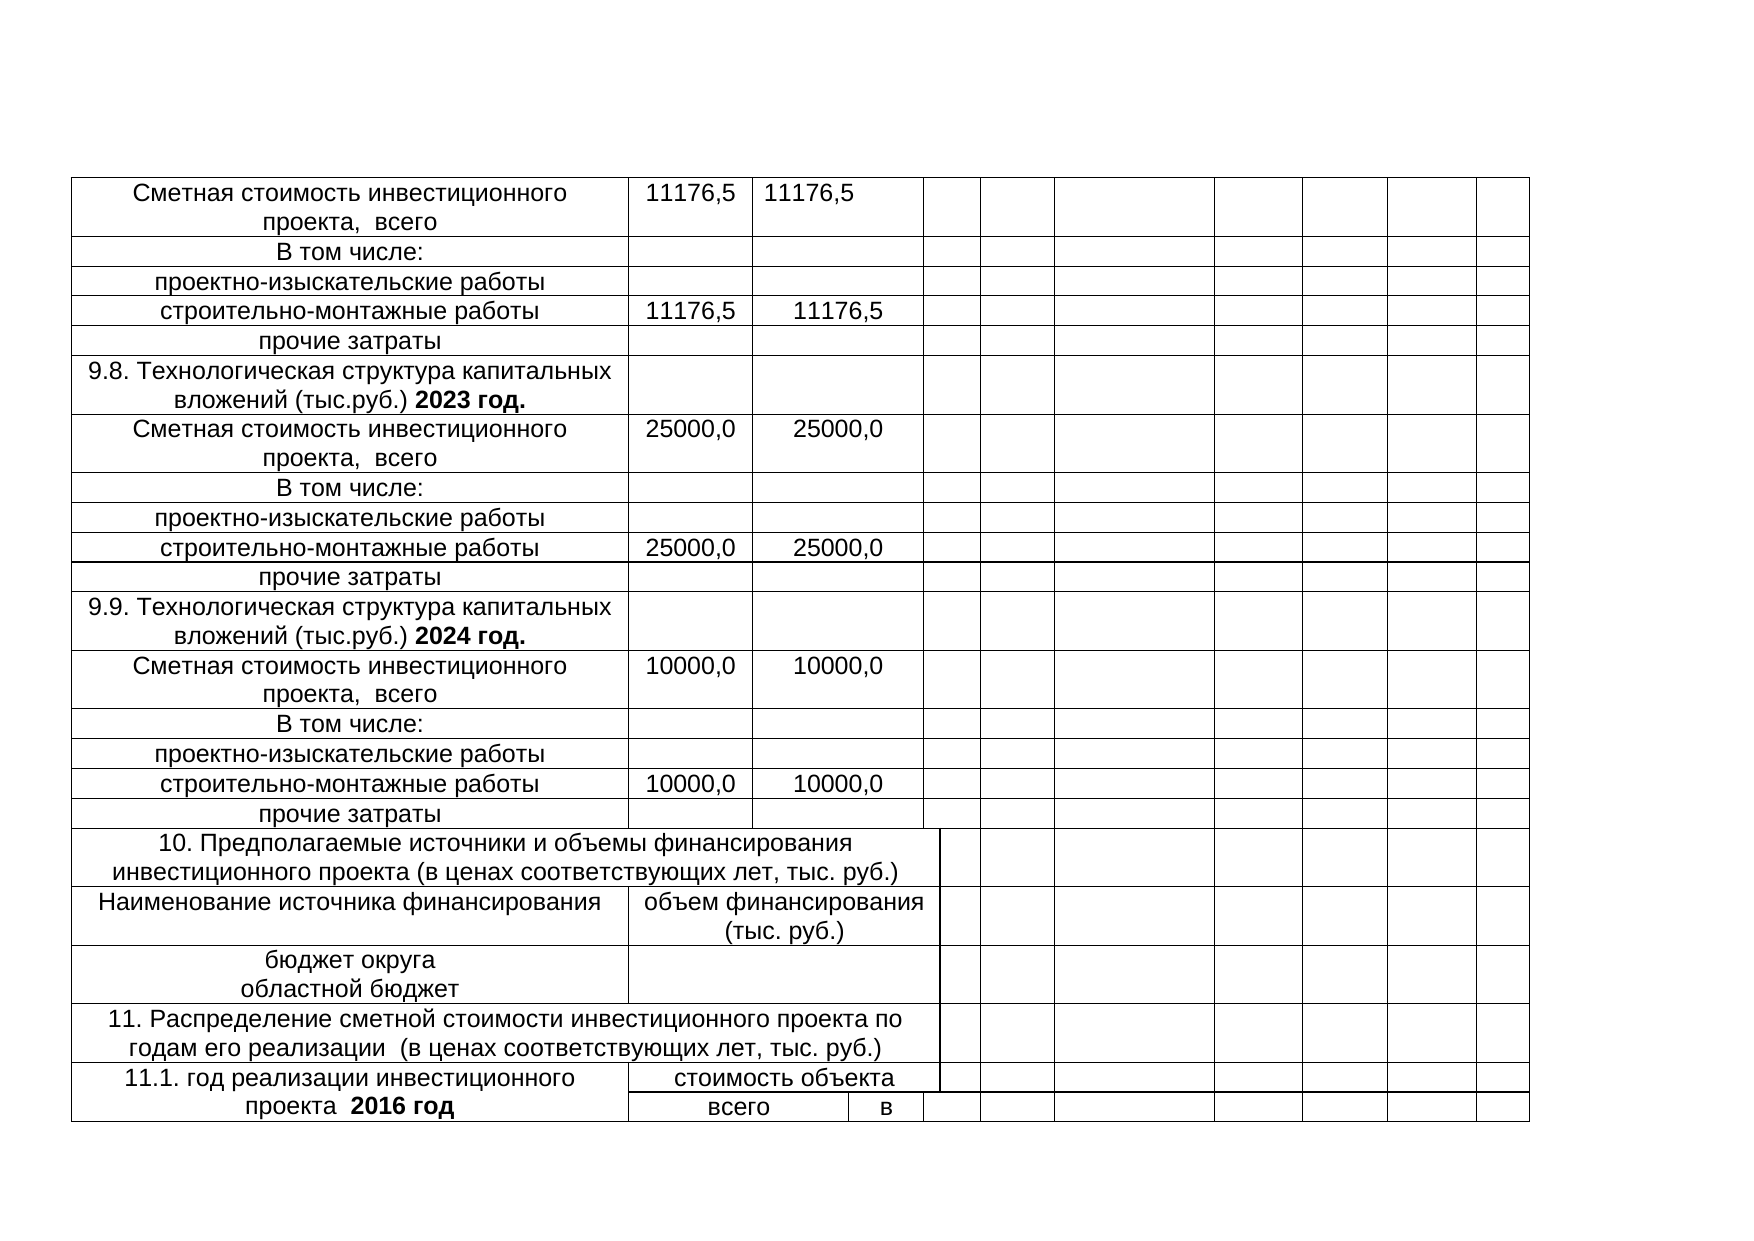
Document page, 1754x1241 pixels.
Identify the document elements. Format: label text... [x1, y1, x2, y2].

table_cell прочие затраты [72, 799, 628, 827]
table_cell стоимость объекта [629, 1063, 939, 1091]
table_cell [1477, 415, 1529, 472]
table_cell [941, 946, 980, 1003]
table_cell 25000,0 [753, 533, 923, 561]
table_cell [924, 178, 980, 236]
table_cell [753, 473, 923, 502]
table_cell [924, 415, 980, 472]
table_cell [924, 267, 980, 295]
table_cell [753, 356, 923, 413]
table_cell [753, 739, 923, 768]
table_cell [1388, 296, 1476, 325]
table_cell [981, 651, 1054, 708]
table_cell [1477, 267, 1529, 295]
table_cell [1215, 296, 1302, 325]
table_cell [753, 799, 923, 827]
table_cell [1477, 1063, 1529, 1091]
table_cell [1303, 829, 1387, 886]
table_cell всего [629, 1093, 848, 1121]
table_cell [1388, 887, 1476, 944]
table_cell [1215, 799, 1302, 827]
table_cell [981, 799, 1054, 827]
table_cell [1388, 799, 1476, 827]
table_cell [924, 799, 980, 827]
table_cell [1477, 829, 1529, 886]
table_cell [1055, 709, 1214, 738]
table_cell [1303, 326, 1387, 355]
table_cell 10000,0 [629, 769, 752, 798]
table_cell [1055, 326, 1214, 355]
table_cell [1477, 237, 1529, 266]
table_cell [629, 267, 752, 295]
table_cell [1055, 533, 1214, 561]
table_cell [1215, 829, 1302, 886]
table_cell [1477, 1093, 1529, 1121]
table_cell [753, 503, 923, 532]
table_cell [1388, 1093, 1476, 1121]
table_cell [1303, 503, 1387, 532]
table_cell бюджет округа областной бюджет [72, 946, 628, 1003]
table_cell Сметная стоимость инвестиционного проекта, всего [72, 651, 628, 708]
table_cell [1477, 296, 1529, 325]
table_cell [1055, 503, 1214, 532]
table_cell [1388, 709, 1476, 738]
table_cell проектно-изыскательские работы [72, 503, 628, 532]
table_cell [849, 1093, 923, 1121]
table_cell [924, 592, 980, 650]
table_cell В том числе: [72, 473, 628, 502]
table_cell [1388, 503, 1476, 532]
table_cell [1215, 237, 1302, 266]
table_cell [1215, 473, 1302, 502]
table_cell [629, 326, 752, 355]
table_cell [924, 356, 980, 413]
table_cell [1215, 651, 1302, 708]
table_cell [981, 1063, 1054, 1091]
table_cell [1303, 709, 1387, 738]
table_cell [1303, 1063, 1387, 1091]
table_cell [1055, 1004, 1214, 1062]
table_cell [1055, 887, 1214, 944]
table_cell [924, 769, 980, 798]
table_cell [629, 356, 752, 413]
table_cell [981, 592, 1054, 650]
table_cell [1303, 178, 1387, 236]
table_cell [1388, 1063, 1476, 1091]
table_cell [924, 473, 980, 502]
table_cell [629, 739, 752, 768]
table_cell [1303, 356, 1387, 413]
table_cell [924, 237, 980, 266]
table_cell [1477, 709, 1529, 738]
table_cell [1303, 533, 1387, 561]
table_cell 25000,0 [629, 533, 752, 561]
table_cell прочие затраты [72, 326, 628, 355]
table_cell [1303, 1093, 1387, 1121]
table_cell 11176,5 [753, 296, 923, 325]
table_cell 10000,0 [753, 769, 923, 798]
table_cell строительно-монтажные работы [72, 769, 628, 798]
table_cell [981, 709, 1054, 738]
table_cell [981, 237, 1054, 266]
table_cell [629, 563, 752, 591]
table_cell [924, 1093, 980, 1121]
table_cell Наименование источника финансирования [72, 887, 628, 944]
table_cell [753, 237, 923, 266]
table_cell [753, 709, 923, 738]
table_cell [1388, 415, 1476, 472]
table_cell [1477, 651, 1529, 708]
table_cell [981, 1093, 1054, 1121]
table_cell [1303, 946, 1387, 1003]
table_cell [1388, 473, 1476, 502]
table_cell [1303, 267, 1387, 295]
table_cell [753, 563, 923, 591]
table_cell [1477, 326, 1529, 355]
table_cell [981, 326, 1054, 355]
table_cell [629, 237, 752, 266]
table_cell [981, 533, 1054, 561]
table_cell [1215, 503, 1302, 532]
table_cell [981, 267, 1054, 295]
table_cell [1477, 356, 1529, 413]
table_cell [1477, 178, 1529, 236]
table_cell 11176,5 [629, 178, 752, 236]
table_cell [1215, 533, 1302, 561]
table_cell [1388, 592, 1476, 650]
table_cell [1055, 829, 1214, 886]
table_cell [981, 356, 1054, 413]
table_cell [1388, 829, 1476, 886]
table_cell [1388, 267, 1476, 295]
table_cell [1477, 503, 1529, 532]
table_cell [981, 829, 1054, 886]
table_cell [981, 739, 1054, 768]
table_cell [1477, 739, 1529, 768]
table_cell 11. Распределение сметной стоимости инвестиционного проекта по годам его реализации (в ценах соответствующих лет, тыс. руб.) [72, 1004, 939, 1062]
table_cell 11176,5 [753, 178, 923, 236]
table_cell [629, 709, 752, 738]
table_cell [1303, 415, 1387, 472]
table_cell [629, 473, 752, 502]
table_cell [1477, 887, 1529, 944]
table_cell 9.8. Технологическая структура капитальных вложений (тыс.руб.) 2023 год. [72, 356, 628, 413]
table_cell [1215, 1004, 1302, 1062]
table_cell [629, 503, 752, 532]
table_cell [1303, 237, 1387, 266]
table_cell [1215, 709, 1302, 738]
table_cell [1055, 563, 1214, 591]
table_cell [1388, 651, 1476, 708]
table_cell [1477, 533, 1529, 561]
table_cell [1055, 267, 1214, 295]
table_cell [924, 326, 980, 355]
table_cell [1388, 563, 1476, 591]
table_cell [629, 799, 752, 827]
table_cell [1303, 296, 1387, 325]
table_cell строительно-монтажные работы [72, 296, 628, 325]
table_cell [1055, 296, 1214, 325]
table_cell [1055, 356, 1214, 413]
table_cell [1055, 473, 1214, 502]
table_cell [1388, 533, 1476, 561]
table_cell [924, 651, 980, 708]
table_cell [1055, 415, 1214, 472]
table_cell [941, 1063, 980, 1091]
table_cell проектно-изыскательские работы [72, 739, 628, 768]
table_cell [924, 503, 980, 532]
table_cell [1477, 563, 1529, 591]
table_cell 11176,5 [629, 296, 752, 325]
table_cell 25000,0 [753, 415, 923, 472]
table_cell [1215, 1093, 1302, 1121]
table_cell [629, 592, 752, 650]
table_cell [1215, 739, 1302, 768]
table_cell [1055, 1063, 1214, 1091]
table_cell [1055, 237, 1214, 266]
table_cell [1303, 1004, 1387, 1062]
table_cell [1055, 739, 1214, 768]
table_cell [981, 296, 1054, 325]
table_cell [1215, 356, 1302, 413]
table_cell 10. Предполагаемые источники и объемы финансирования инвестиционного проекта (в ценах соответствующих лет, тыс. руб.) [72, 829, 939, 886]
table_cell [981, 415, 1054, 472]
table_cell [981, 503, 1054, 532]
table_cell [1055, 1093, 1214, 1121]
table_cell [1388, 769, 1476, 798]
table_cell [1477, 769, 1529, 798]
table_cell [941, 1004, 980, 1062]
table_cell [1215, 887, 1302, 944]
table_cell В том числе: [72, 237, 628, 266]
table_cell [753, 267, 923, 295]
table_cell Сметная стоимость инвестиционного проекта, всего [72, 415, 628, 472]
table_cell [1215, 178, 1302, 236]
table_cell [924, 739, 980, 768]
table_cell [981, 887, 1054, 944]
table_cell [1215, 326, 1302, 355]
table_cell [753, 326, 923, 355]
table_cell [1388, 326, 1476, 355]
table_cell [981, 1004, 1054, 1062]
table_cell [1055, 946, 1214, 1003]
table_cell [1303, 799, 1387, 827]
table_cell [1303, 592, 1387, 650]
table_cell [981, 769, 1054, 798]
table_cell проектно-изыскательские работы [72, 267, 628, 295]
table_cell [981, 946, 1054, 1003]
table_cell [1055, 592, 1214, 650]
table_cell [1055, 651, 1214, 708]
table_cell 10000,0 [629, 651, 752, 708]
table_cell [924, 709, 980, 738]
table_cell [1215, 769, 1302, 798]
table_cell 25000,0 [629, 415, 752, 472]
table_cell [1477, 799, 1529, 827]
table_cell [1388, 946, 1476, 1003]
table_cell [924, 533, 980, 561]
table_cell [1477, 1004, 1529, 1062]
table_cell [1215, 563, 1302, 591]
table_cell [941, 887, 980, 944]
table_cell [924, 296, 980, 325]
table_cell 11.1. год реализации инвестиционного проекта 2016 год [72, 1063, 628, 1121]
table_cell [753, 592, 923, 650]
table_cell В том числе: [72, 709, 628, 738]
table_cell объем финансирования (тыс. руб.) [629, 887, 939, 944]
table_cell [1477, 946, 1529, 1003]
table_cell [941, 829, 980, 886]
table_cell [1303, 739, 1387, 768]
table_cell [924, 563, 980, 591]
table_cell [1303, 651, 1387, 708]
table_cell 10000,0 [753, 651, 923, 708]
table_cell 9.9. Технологическая структура капитальных вложений (тыс.руб.) 2024 год. [72, 592, 628, 650]
table_cell [1215, 946, 1302, 1003]
table_cell [1303, 563, 1387, 591]
table_cell [981, 473, 1054, 502]
table_cell [1215, 1063, 1302, 1091]
table_cell [1388, 1004, 1476, 1062]
table_cell [1388, 739, 1476, 768]
table_cell [1055, 799, 1214, 827]
table_cell [981, 178, 1054, 236]
table_cell [1477, 592, 1529, 650]
table_cell [1477, 473, 1529, 502]
table_cell строительно-монтажные работы [72, 533, 628, 561]
table_cell [1388, 178, 1476, 236]
table_cell [1055, 769, 1214, 798]
table_cell [1303, 473, 1387, 502]
table_cell [1215, 592, 1302, 650]
table_cell прочие затраты [72, 563, 628, 591]
table_cell [981, 563, 1054, 591]
table_cell [1055, 178, 1214, 236]
table_cell [1215, 267, 1302, 295]
table_cell [1303, 769, 1387, 798]
table_cell [629, 946, 939, 1003]
table_cell [1215, 415, 1302, 472]
table_cell [1388, 356, 1476, 413]
table_cell [1388, 237, 1476, 266]
table_cell Сметная стоимость инвестиционного проекта, всего [72, 178, 628, 236]
table_cell [1303, 887, 1387, 944]
